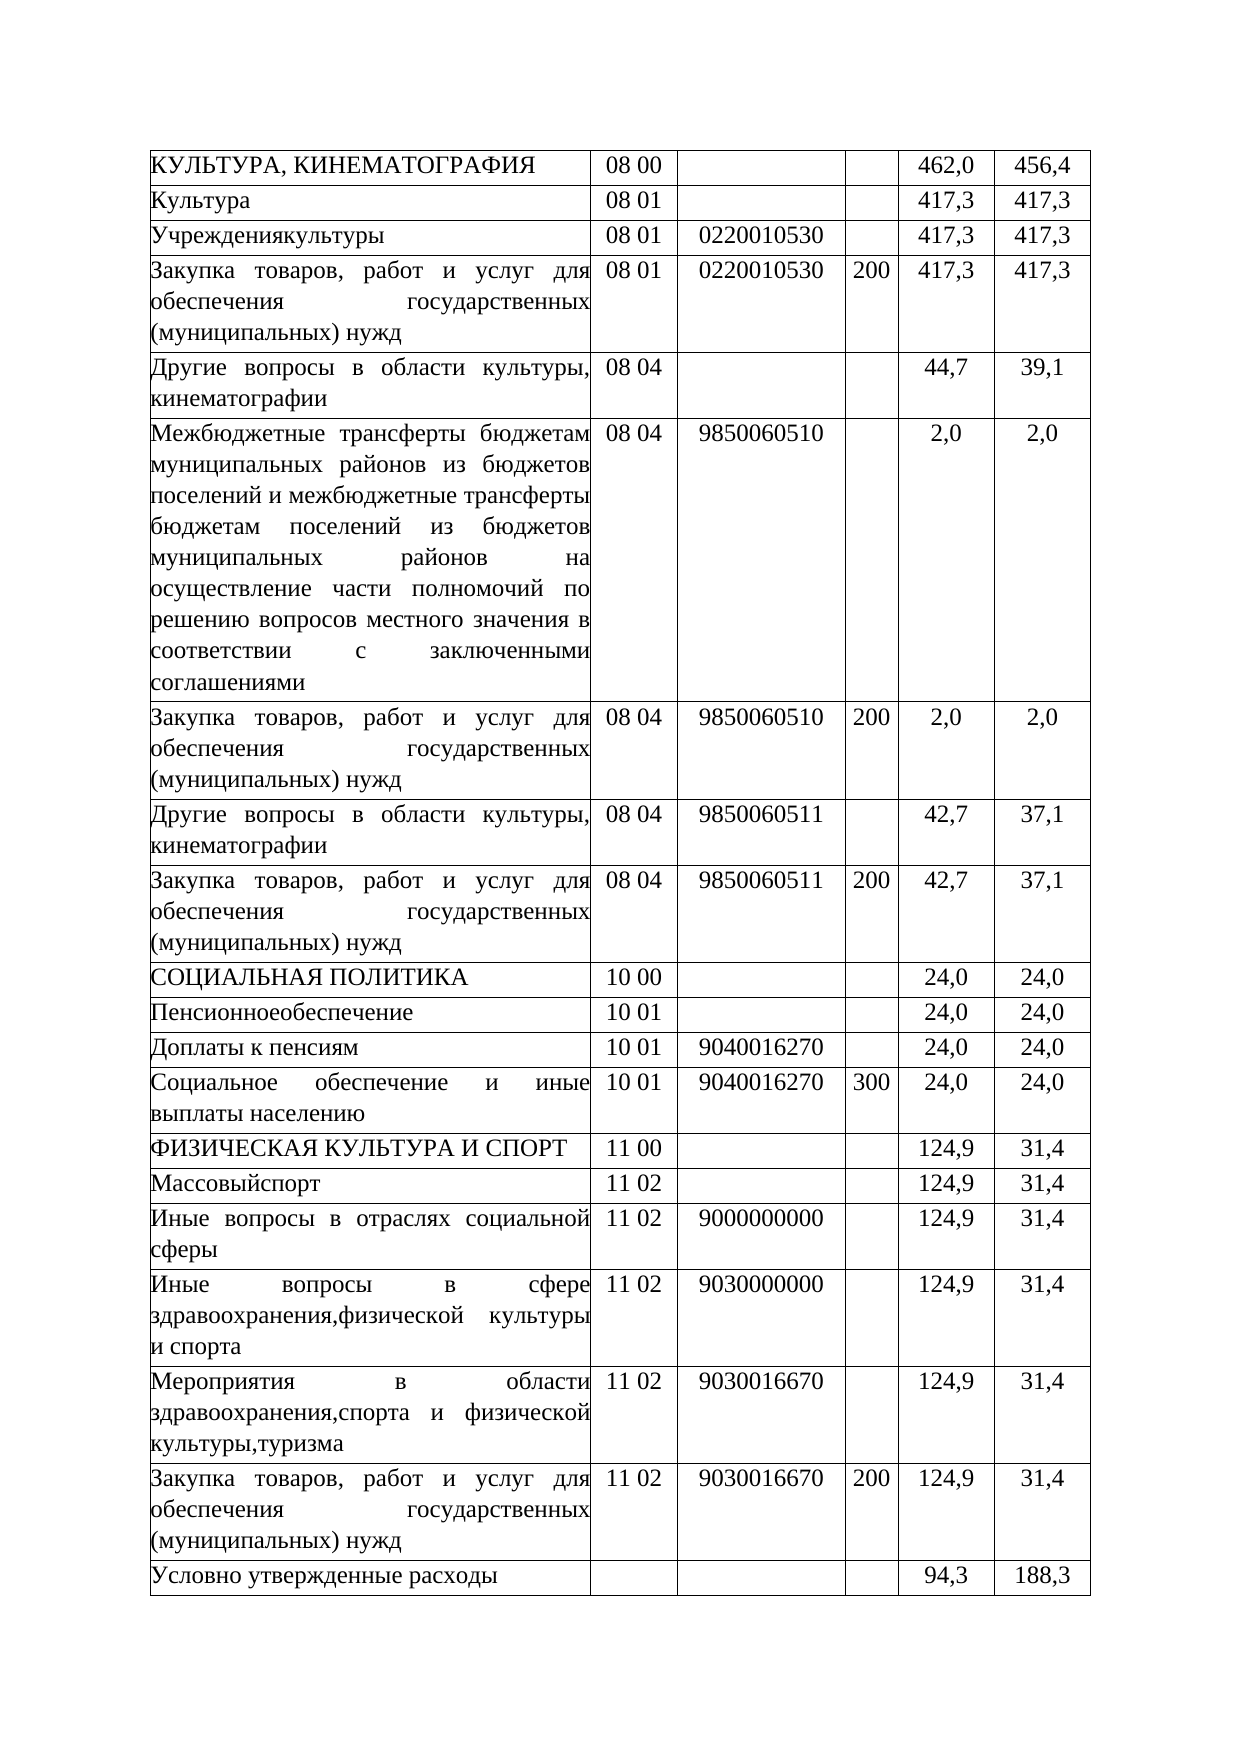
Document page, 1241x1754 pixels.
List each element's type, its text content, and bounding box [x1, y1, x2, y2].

table_cell 08 04 [591, 866, 677, 962]
table_cell Условно утвержденные расходы [151, 1561, 590, 1595]
table_cell 9030016670 [678, 1464, 845, 1560]
table_cell [846, 1561, 898, 1595]
table_cell 94,3 [899, 1561, 994, 1595]
table_cell 9030000000 [678, 1270, 845, 1366]
table_cell ФИЗИЧЕСКАЯ КУЛЬТУРА И СПОРТ [151, 1134, 590, 1168]
table_cell Массовыйспорт [151, 1169, 590, 1203]
table_cell 124,9 [899, 1367, 994, 1463]
table_cell 39,1 [995, 353, 1090, 418]
table_cell 9850060510 [678, 419, 845, 701]
table_cell 200 [846, 256, 898, 352]
table_cell 31,4 [995, 1169, 1090, 1203]
table_cell 24,0 [995, 1068, 1090, 1133]
table_cell 188,3 [995, 1561, 1090, 1595]
table_cell [678, 151, 845, 185]
table_cell 2,0 [899, 702, 994, 798]
table_cell [846, 221, 898, 255]
table_cell [846, 1169, 898, 1203]
table_cell 456,4 [995, 151, 1090, 185]
table_cell 31,4 [995, 1204, 1090, 1269]
table_cell 24,0 [995, 963, 1090, 997]
table_cell 417,3 [899, 221, 994, 255]
table_cell 200 [846, 702, 898, 798]
table_cell 24,0 [899, 998, 994, 1032]
table_cell 2,0 [995, 702, 1090, 798]
table_cell 08 01 [591, 186, 677, 220]
table_cell [846, 151, 898, 185]
table_cell 0220010530 [678, 256, 845, 352]
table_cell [151, 256, 590, 352]
table_cell Учреждениякультуры [151, 221, 590, 255]
table_cell [846, 1204, 898, 1269]
table_cell 417,3 [995, 221, 1090, 255]
table_cell 08 00 [591, 151, 677, 185]
table_cell 08 01 [591, 221, 677, 255]
table_cell [846, 353, 898, 418]
table_cell 0220010530 [678, 221, 845, 255]
table_cell 124,9 [899, 1134, 994, 1168]
table_cell 9040016270 [678, 1068, 845, 1133]
table_cell Социальное обеспечение и иные выплаты населению [151, 1068, 590, 1133]
table_cell 31,4 [995, 1134, 1090, 1168]
table_cell [846, 1033, 898, 1067]
table_cell 124,9 [899, 1464, 994, 1560]
table_cell 462,0 [899, 151, 994, 185]
table_cell Иные вопросы в отраслях социальной сферы [151, 1204, 590, 1269]
table_cell [846, 1134, 898, 1168]
table_cell 31,4 [995, 1270, 1090, 1366]
table_cell 31,4 [995, 1464, 1090, 1560]
table_cell 42,7 [899, 866, 994, 962]
table_cell 11 02 [591, 1204, 677, 1269]
table_cell 200 [846, 1464, 898, 1560]
table_cell Закупка товаров, работ и услуг для обеспечения государственных (муниципальных) нужд [151, 702, 590, 798]
table_cell Иные вопросы в сфере здравоохранения,физической культуры и спорта [151, 1270, 590, 1366]
table_cell 11 02 [591, 1169, 677, 1203]
table_cell 417,3 [995, 186, 1090, 220]
table_cell 9040016270 [678, 1033, 845, 1067]
table_cell СОЦИАЛЬНАЯ ПОЛИТИКА [151, 963, 590, 997]
table_cell [678, 353, 845, 418]
table_cell 10 00 [591, 963, 677, 997]
table_cell Другие вопросы в области культуры, кинематографии [151, 353, 590, 418]
table_cell [678, 1169, 845, 1203]
table_cell Закупка товаров, работ и услуг для обеспечения государственных (муниципальных) нужд [151, 866, 590, 962]
table_cell 10 01 [591, 1033, 677, 1067]
table_cell [846, 419, 898, 701]
table_cell Мероприятия в области здравоохранения,спорта и физической культуры,туризма [151, 1367, 590, 1463]
table_cell 24,0 [899, 1033, 994, 1067]
table_cell Другие вопросы в области культуры, кинематографии [151, 800, 590, 864]
table_cell 37,1 [995, 800, 1090, 864]
table_cell 124,9 [899, 1270, 994, 1366]
table_cell 24,0 [899, 1068, 994, 1133]
table_cell [591, 1561, 677, 1595]
table_cell 9850060511 [678, 866, 845, 962]
table_cell 11 00 [591, 1134, 677, 1168]
table_cell 2,0 [899, 419, 994, 701]
table_cell 124,9 [899, 1169, 994, 1203]
table_cell 124,9 [899, 1204, 994, 1269]
table_cell [678, 1134, 845, 1168]
table_cell КУЛЬТУРА, КИНЕМАТОГРАФИЯ [151, 151, 590, 185]
table_cell Культура [151, 186, 590, 220]
table_cell 417,3 [899, 186, 994, 220]
table_cell 08 04 [591, 353, 677, 418]
table_cell 417,3 [995, 256, 1090, 352]
table_cell 11 02 [591, 1367, 677, 1463]
table_cell 08 04 [591, 419, 677, 701]
table_cell 11 02 [591, 1464, 677, 1560]
table_cell 200 [846, 866, 898, 962]
table_cell 10 01 [591, 1068, 677, 1133]
table_cell Доплаты к пенсиям [151, 1033, 590, 1067]
table_cell 24,0 [899, 963, 994, 997]
table_cell 11 02 [591, 1270, 677, 1366]
table_cell 42,7 [899, 800, 994, 864]
table_cell 2,0 [995, 419, 1090, 701]
table_cell [846, 800, 898, 864]
table_cell [846, 186, 898, 220]
table_cell Межбюджетные трансферты бюджетам муниципальных районов из бюджетов поселений и межбюджетные трансферты бюджетам поселений из бюджетов муниципальных районов на осуществление части полномочий по решению вопросов местного значения в соответствии с заключенными соглашениями [151, 419, 590, 701]
table_cell 9030016670 [678, 1367, 845, 1463]
table_cell 08 04 [591, 702, 677, 798]
table_cell Закупка товаров, работ и услуг для обеспечения государственных (муниципальных) нужд [151, 1464, 590, 1560]
table_cell 08 01 [591, 256, 677, 352]
table_cell 9000000000 [678, 1204, 845, 1269]
table_cell 9850060510 [678, 702, 845, 798]
table_cell [678, 186, 845, 220]
table_cell 24,0 [995, 1033, 1090, 1067]
table_cell [846, 998, 898, 1032]
table_cell 31,4 [995, 1367, 1090, 1463]
table_cell 08 04 [591, 800, 677, 864]
table_cell 417,3 [899, 256, 994, 352]
table_cell 44,7 [899, 353, 994, 418]
table_cell [846, 1270, 898, 1366]
table_cell 9850060511 [678, 800, 845, 864]
table_cell [678, 1561, 845, 1595]
table_cell Пенсионноеобеспечение [151, 998, 590, 1032]
table_cell [846, 1367, 898, 1463]
table_cell [678, 963, 845, 997]
table_cell [678, 998, 845, 1032]
table_cell 37,1 [995, 866, 1090, 962]
table_cell 24,0 [995, 998, 1090, 1032]
table_cell [846, 963, 898, 997]
table_cell 10 01 [591, 998, 677, 1032]
table_cell 300 [846, 1068, 898, 1133]
